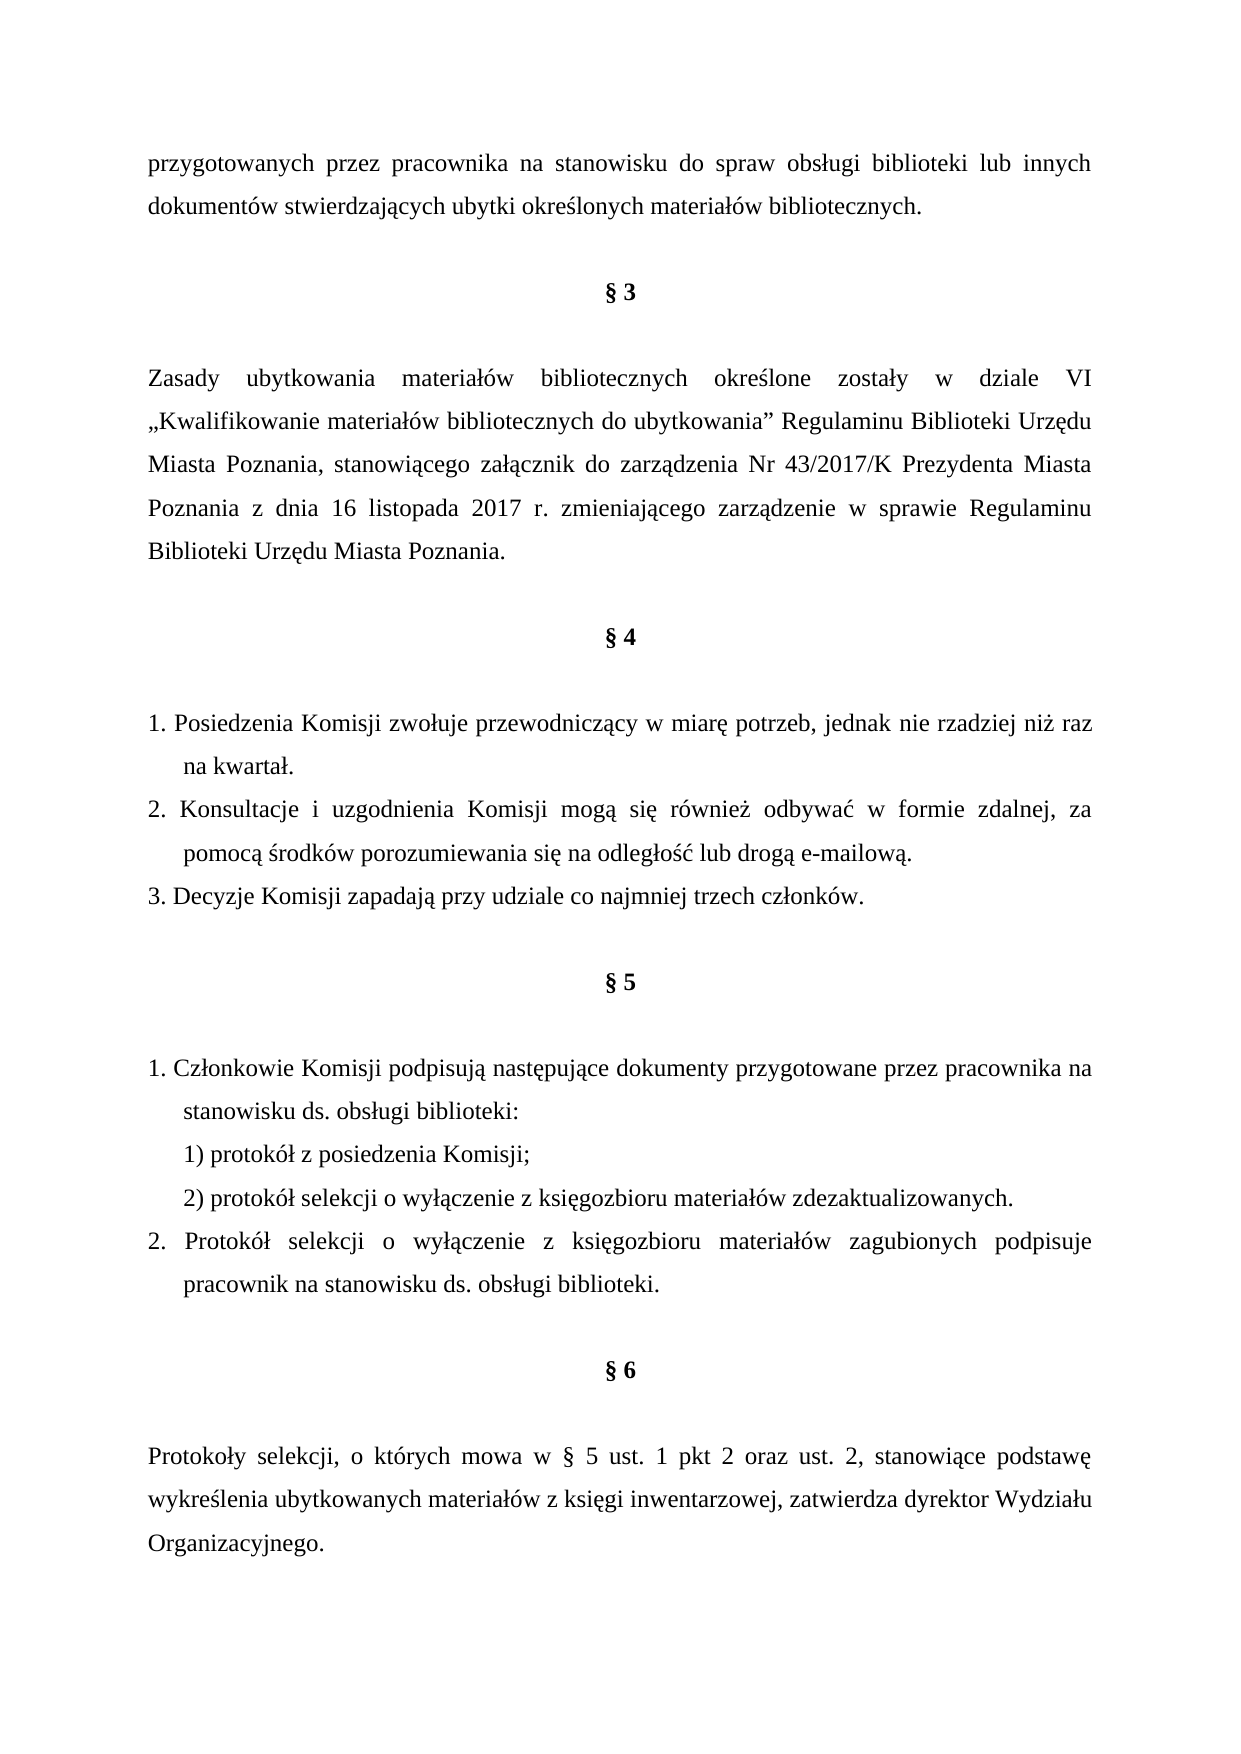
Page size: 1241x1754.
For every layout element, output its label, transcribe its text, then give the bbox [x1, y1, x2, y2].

text § 5 [148, 967, 1093, 996]
text 1. Członkowie Komisji podpisują następujące dokumenty przygotowane przez pracownika na stanowisku ds. obsługi biblioteki: [148, 1053, 1093, 1125]
text § 6 [148, 1355, 1093, 1384]
text Protokoły selekcji, o których mowa w § 5 ust. 1 pkt 2 oraz ust. 2, stanowiące podstawę wykreślenia ubytkowanych materiałów z księgi inwentarzowej, zatwierdza dyrektor Wydziału Organizacyjnego. [148, 1441, 1093, 1556]
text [148, 148, 1093, 219]
text 3. Decyzje Komisji zapadają przy udziale co najmniej trzech członków. [148, 881, 1093, 909]
text 2. Konsultacje i uzgodnienia Komisji mogą się również odbywać w formie zdalnej, za pomocą środków porozumiewania się na odległość lub drogą e-mailową. [148, 794, 1093, 866]
text 1) protokół z posiedzenia Komisji; [183, 1139, 1093, 1168]
text 1. Posiedzenia Komisji zwołuje przewodniczący w miarę potrzeb, jednak nie rzadziej niż raz na kwartał. [148, 708, 1093, 780]
text 2. Protokół selekcji o wyłączenie z księgozbioru materiałów zagubionych podpisuje pracownik na stanowisku ds. obsługi biblioteki. [148, 1226, 1093, 1298]
text Zasady ubytkowania materiałów bibliotecznych określone zostały w dziale VI „Kwalifikowanie materiałów bibliotecznych do ubytkowania” Regulaminu Biblioteki Urzędu Miasta Poznania, stanowiącego załącznik do zarządzenia Nr 43/2017/K Prezydenta Miasta Poznania z dnia 16 listopada 2017 r. zmieniającego zarządzenie w sprawie Regulaminu Biblioteki Urzędu Miasta Poznania. [148, 363, 1093, 564]
text 2) protokół selekcji o wyłączenie z księgozbioru materiałów zdezaktualizowanych. [183, 1183, 1093, 1211]
text § 3 [148, 277, 1093, 306]
text § 4 [148, 622, 1093, 651]
